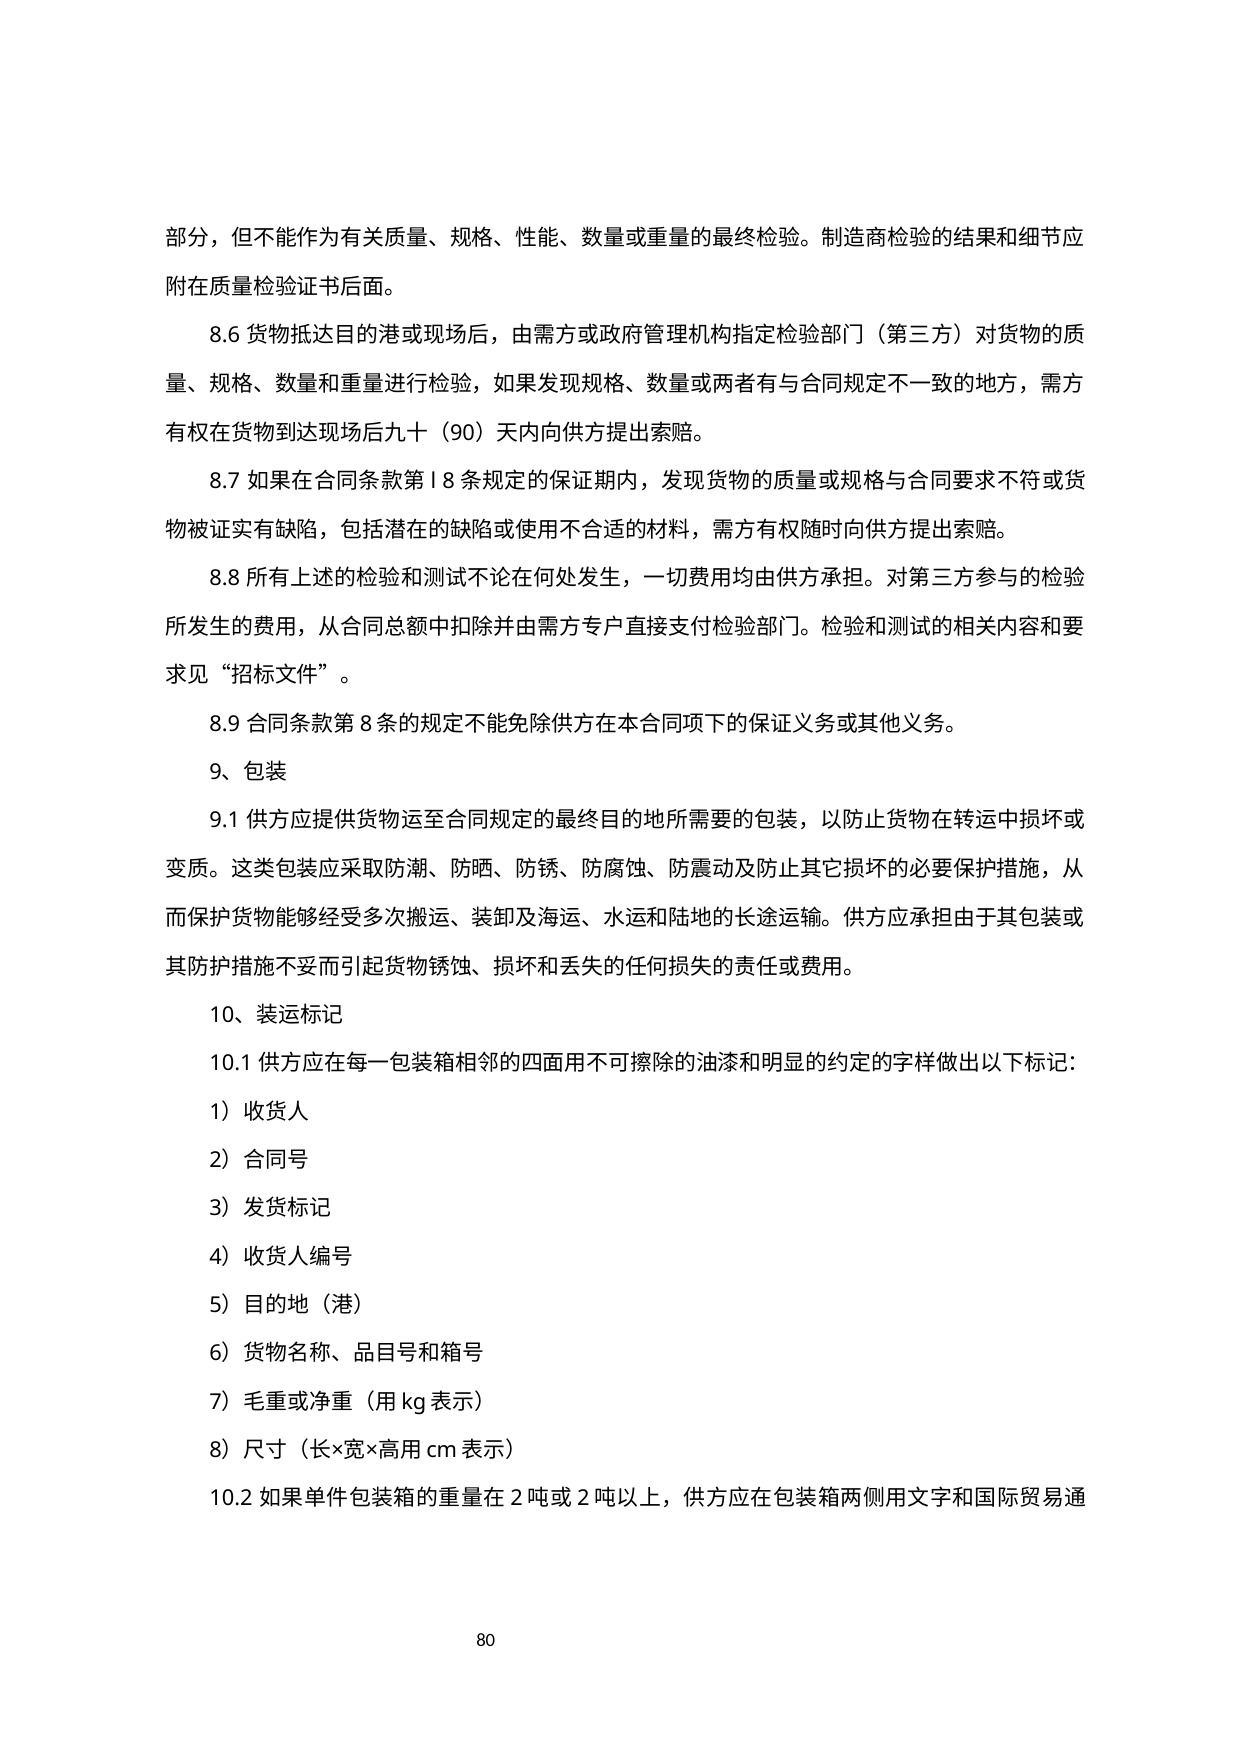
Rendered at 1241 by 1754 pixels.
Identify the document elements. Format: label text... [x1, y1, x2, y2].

text 9.1 供方应提供货物运至合同规定的最终目的地所需要的包装，以防止货物在转运中损坏或变质。这类包装应采取防潮、防晒、防锈、防腐蚀、防震动及防止其它损坏的必要保护措施，从而保护货物能够经受多次搬运、装卸及海运、水运和陆地的长途运输。供方应承担由于其包装或其防护措施不妥而引起货物锈蚀、损坏和丢失的任何损失的责任或费用。 [165, 802, 1087, 981]
text 2）合同号 [165, 1142, 1087, 1174]
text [165, 1480, 1087, 1512]
text 8）尺寸（长×宽×高用cm表示） [165, 1432, 1087, 1464]
text 3）发货标记 [165, 1190, 1087, 1222]
text 4）收货人编号 [165, 1238, 1087, 1271]
text 8.7 如果在合同条款第l 8条规定的保证期内，发现货物的质量或规格与合同要求不符或货物被证实有缺陷，包括潜在的缺陷或使用不合适的材料，需方有权随时向供方提出索赔。 [165, 462, 1087, 544]
text 5）目的地（港） [165, 1287, 1087, 1319]
text 8.9 合同条款第8条的规定不能免除供方在本合同项下的保证义务或其他义务。 [165, 705, 1087, 738]
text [165, 219, 1087, 301]
text 1）收货人 [165, 1093, 1087, 1126]
text 8.8 所有上述的检验和测试不论在何处发生，一切费用均由供方承担。对第三方参与的检验所发生的费用，从合同总额中扣除并由需方专户直接支付检验部门。检验和测试的相关内容和要求见“招标文件”。 [165, 559, 1087, 689]
text 8.6 货物抵达目的港或现场后，由需方或政府管理机构指定检验部门（第三方）对货物的质量、规格、数量和重量进行检验，如果发现规格、数量或两者有与合同规定不一致的地方，需方有权在货物到达现场后九十（90）天内向供方提出索赔。 [165, 317, 1087, 447]
text 6）货物名称、品目号和箱号 [165, 1335, 1087, 1367]
text 7）毛重或净重（用kg表示） [165, 1383, 1087, 1416]
text 9、包装 [165, 754, 1087, 786]
text 10、装运标记 [165, 997, 1087, 1029]
text 10.1 供方应在每一包装箱相邻的四面用不可擦除的油漆和明显的约定的字样做出以下标记： [165, 1045, 1087, 1077]
